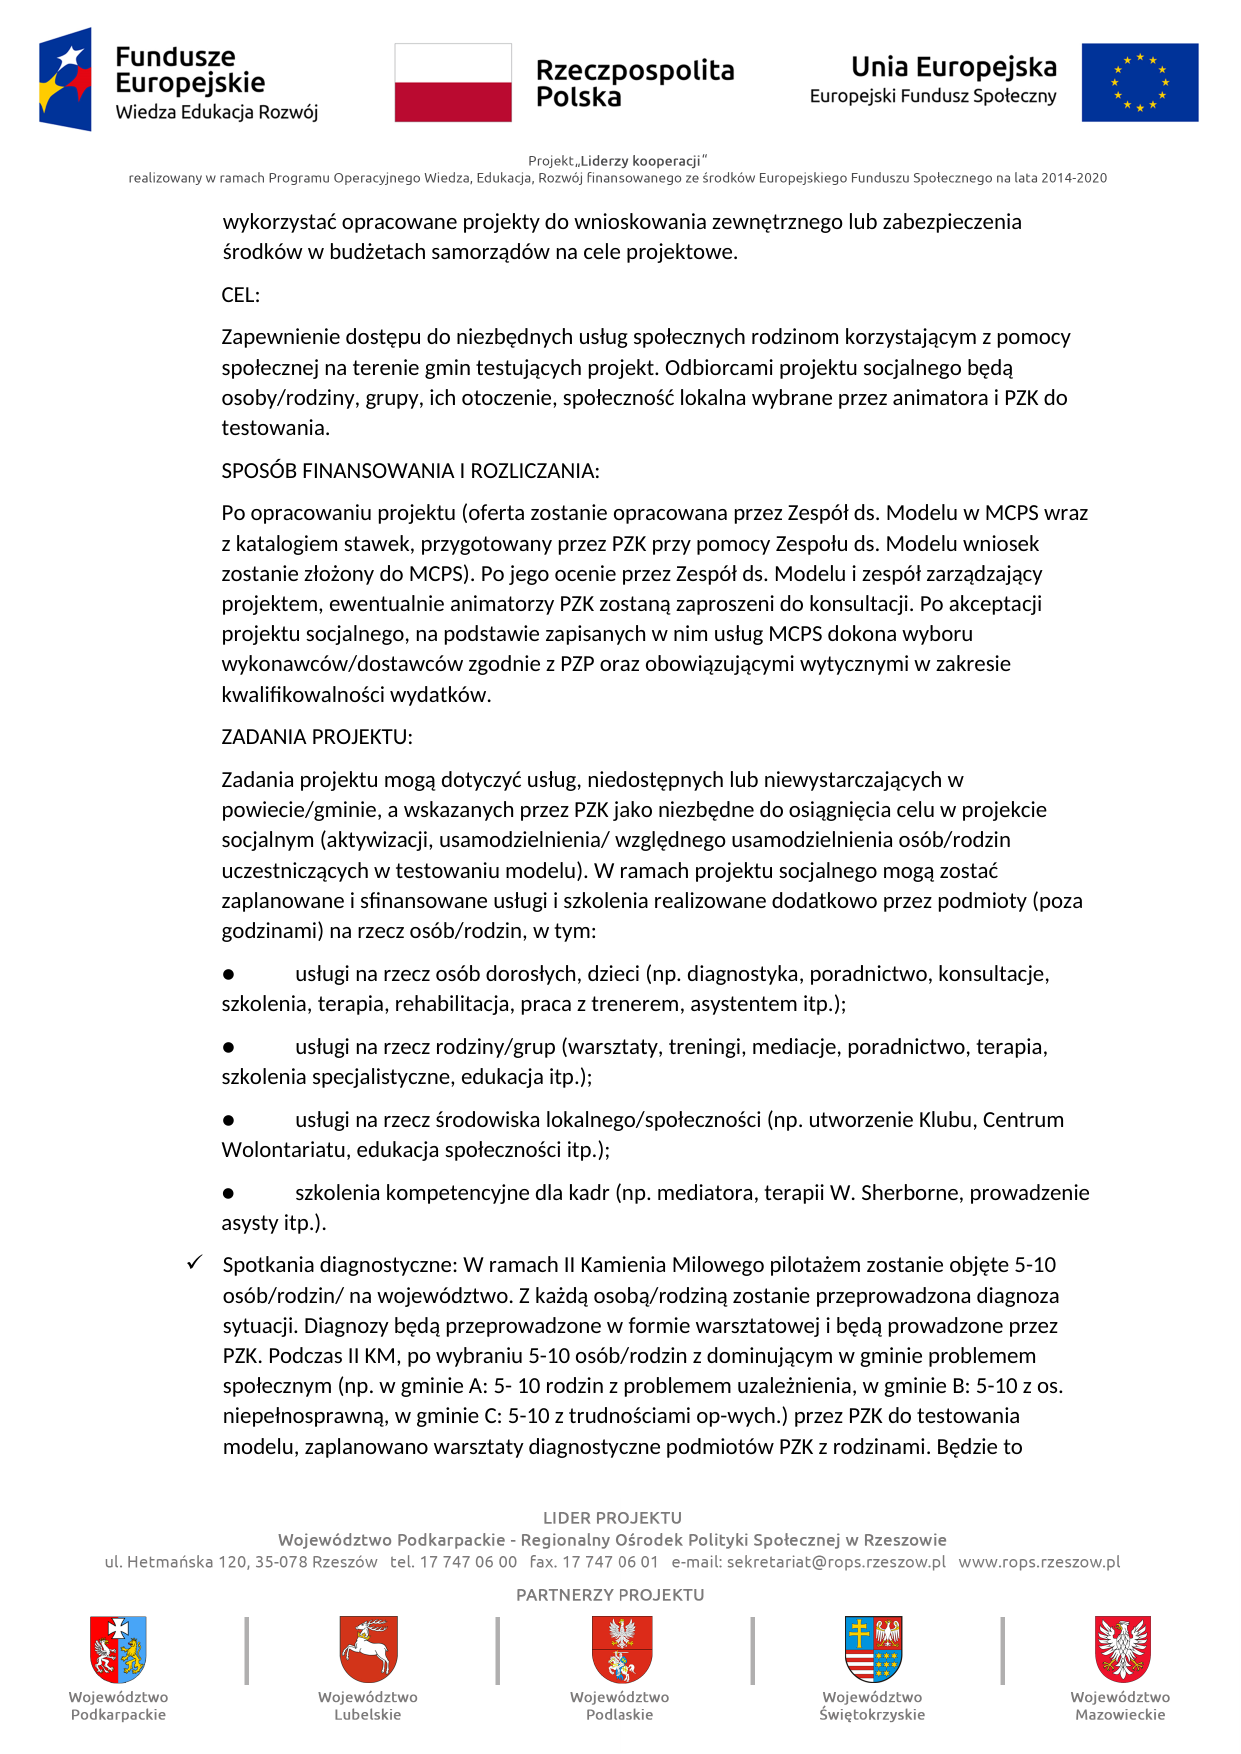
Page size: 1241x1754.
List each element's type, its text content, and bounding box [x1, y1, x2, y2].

text ● szkolenia kompetencyjne dla kadr (np. mediatora, terapii W. Sherborne, prowadzenie asysty itp.). [221, 1178, 1092, 1236]
text Zapewnienie dostępu do niezbędnych usług społecznych rodzinom korzystającym z pomocy społecznej na terenie gmin testujących projekt. Odbiorcami projektu socjalnego będą osoby/rodziny, grupy, ich otoczenie, społeczność lokalna wybrane przez animatora i PZK do testowania. [221, 322, 1092, 441]
text ● usługi na rzecz środowiska lokalnego/społeczności (np. utworzenie Klubu, Centrum Wolontariatu, edukacja społeczności itp.); [221, 1105, 1092, 1163]
picture [1, 1498, 1240, 1753]
picture [0, 5, 1239, 210]
text Zadania projektu mogą dotyczyć usług, niedostępnych lub niewystarczających w powiecie/gminie, a wskazanych przez PZK jako niezbędne do osiągnięcia celu w projekcie socjalnym (aktywizacji, usamodzielnienia/ względnego usamodzielnienia osób/rodzin uczestniczących w testowaniu modelu). W ramach projektu socjalnego mogą zostać zaplanowane i sfinansowane usługi i szkolenia realizowane dodatkowo przez podmioty (poza godzinami) na rzecz osób/rodzin, w tym: [221, 765, 1092, 944]
text ● usługi na rzecz osób dorosłych, dzieci (np. diagnostyka, poradnictwo, konsultacje, szkolenia, terapia, rehabilitacja, praca z trenerem, asystentem itp.); [221, 959, 1092, 1017]
text ZADANIA PROJEKTU: [148, 722, 1092, 750]
text Po opracowaniu projektu (oferta zostanie opracowana przez Zespół ds. Modelu w MCPS wraz z katalogiem stawek, przygotowany przez PZK przy pomocy Zespołu ds. Modelu wniosek zostanie złożony do MCPS). Po jego ocenie przez Zespół ds. Modelu i zespół zarządzający projektem, ewentualnie animatorzy PZK zostaną zaproszeni do konsultacji. Po akceptacji projektu socjalnego, na podstawie zapisanych w nim usług MCPS dokona wyboru wykonawców/dostawców zgodnie z PZP oraz obowiązującymi wytycznymi w zakresie kwalifikowalności wydatków. [221, 498, 1092, 708]
text SPOSÓB FINANSOWANIA I ROZLICZANIA: [148, 456, 1092, 484]
text CEL: [148, 280, 1092, 308]
text ● usługi na rzecz rodziny/grup (warsztaty, treningi, mediacje, poradnictwo, terapia, szkolenia specjalistyczne, edukacja itp.); [221, 1032, 1092, 1090]
